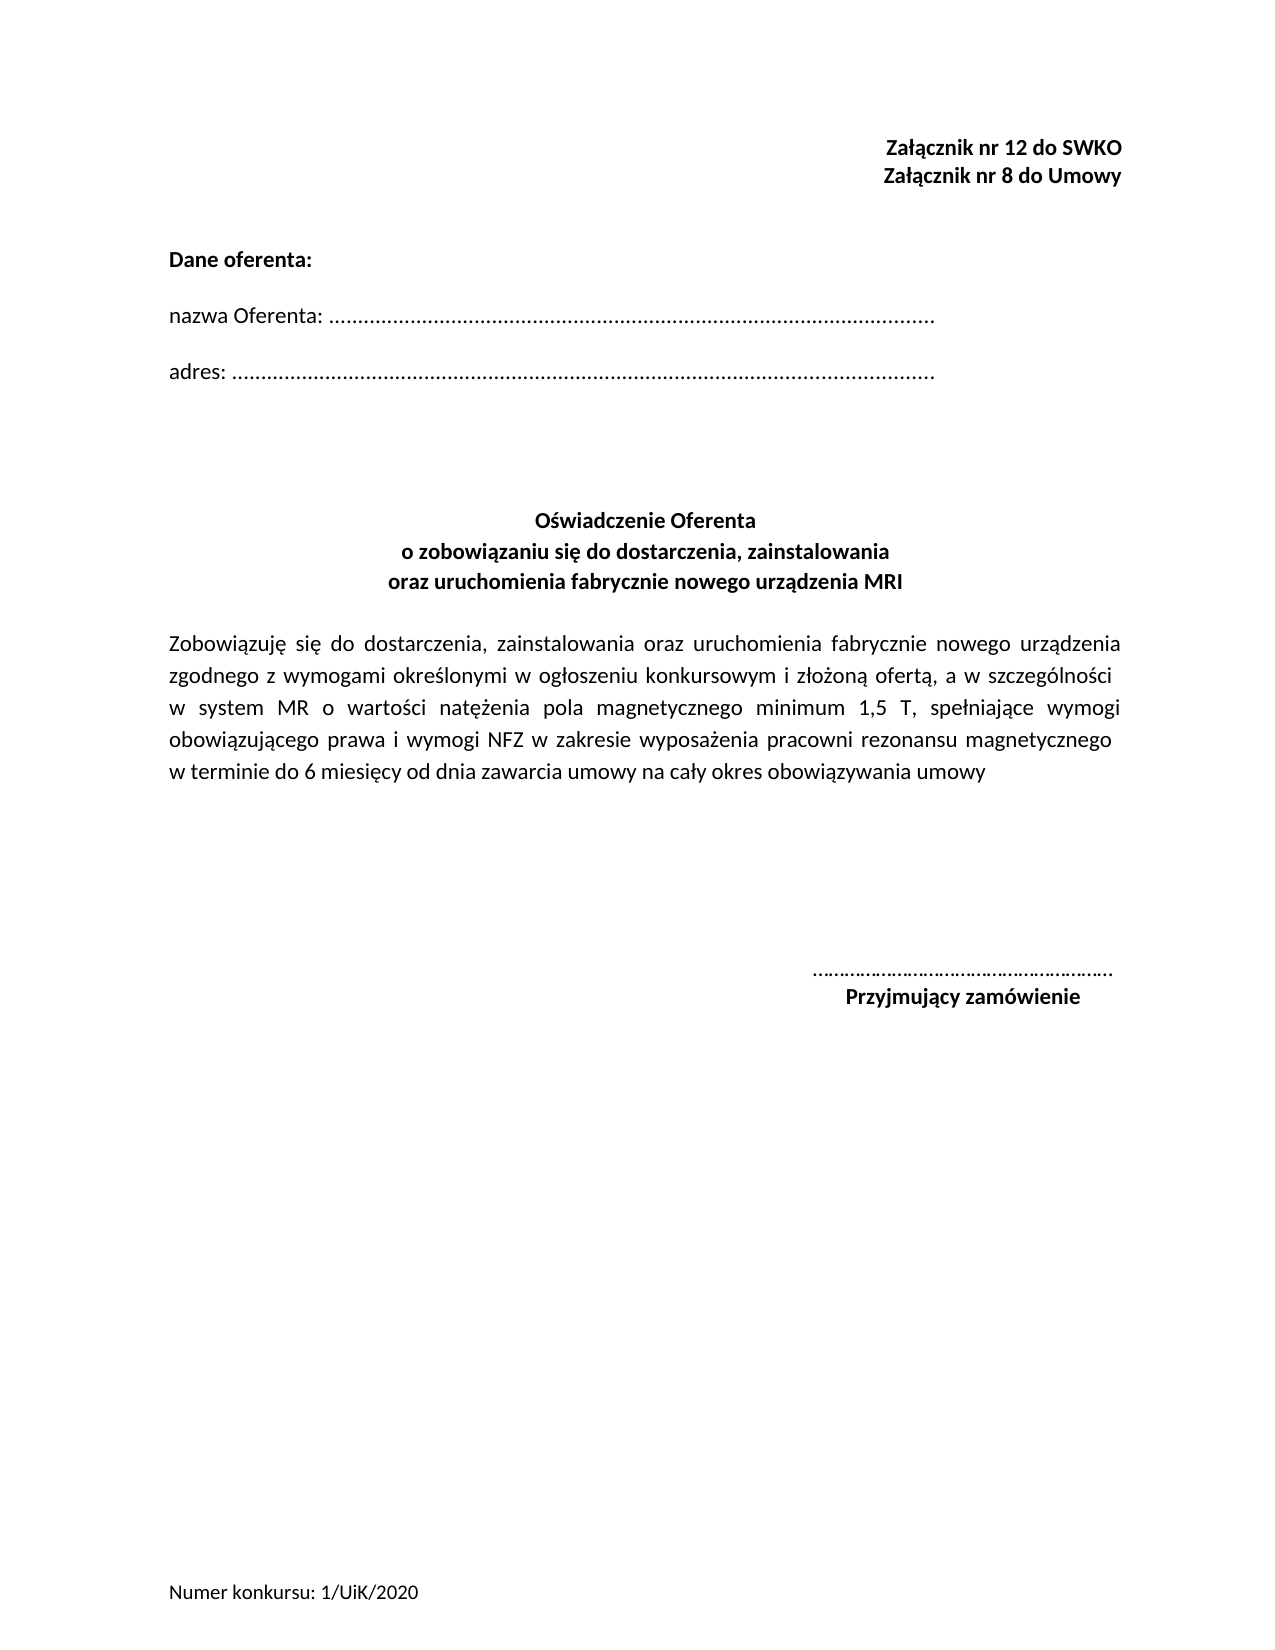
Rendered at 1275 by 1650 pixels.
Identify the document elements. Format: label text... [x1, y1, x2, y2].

list ………………………………………………… Przyjmujący zamówienie [804, 954, 1122, 1010]
text Oświadczenie Oferenta [169, 506, 1122, 534]
text Dane oferenta: [169, 245, 1122, 273]
text Zobowiązuję się do dostarczenia, zainstalowania oraz uruchomienia fabrycznie nowego urządzenia zgodnego z wymogami określonymi w ogłoszeniu konkursowym i złożoną ofertą, a w szczególności w system MR o wartości natężenia pola magnetycznego minimum 1,5 T, spełniające wymogi obowiązującego prawa i wymogi NFZ w zakresie wyposażenia pracowni rezonansu magnetycznego w terminie do 6 miesięcy od dnia zawarcia umowy na cały okres obowiązywania umowy [169, 629, 1122, 785]
text adres: [169, 357, 1122, 385]
text oraz uruchomienia fabrycznie nowego urządzenia MRI [169, 567, 1122, 595]
text o zobowiązaniu się do dostarczenia, zainstalowania [169, 537, 1122, 565]
text Załącznik nr 12 do SWKO [538, 133, 1122, 161]
text Załącznik nr 8 do Umowy [538, 161, 1122, 189]
text nazwa Oferenta: [169, 301, 1122, 329]
